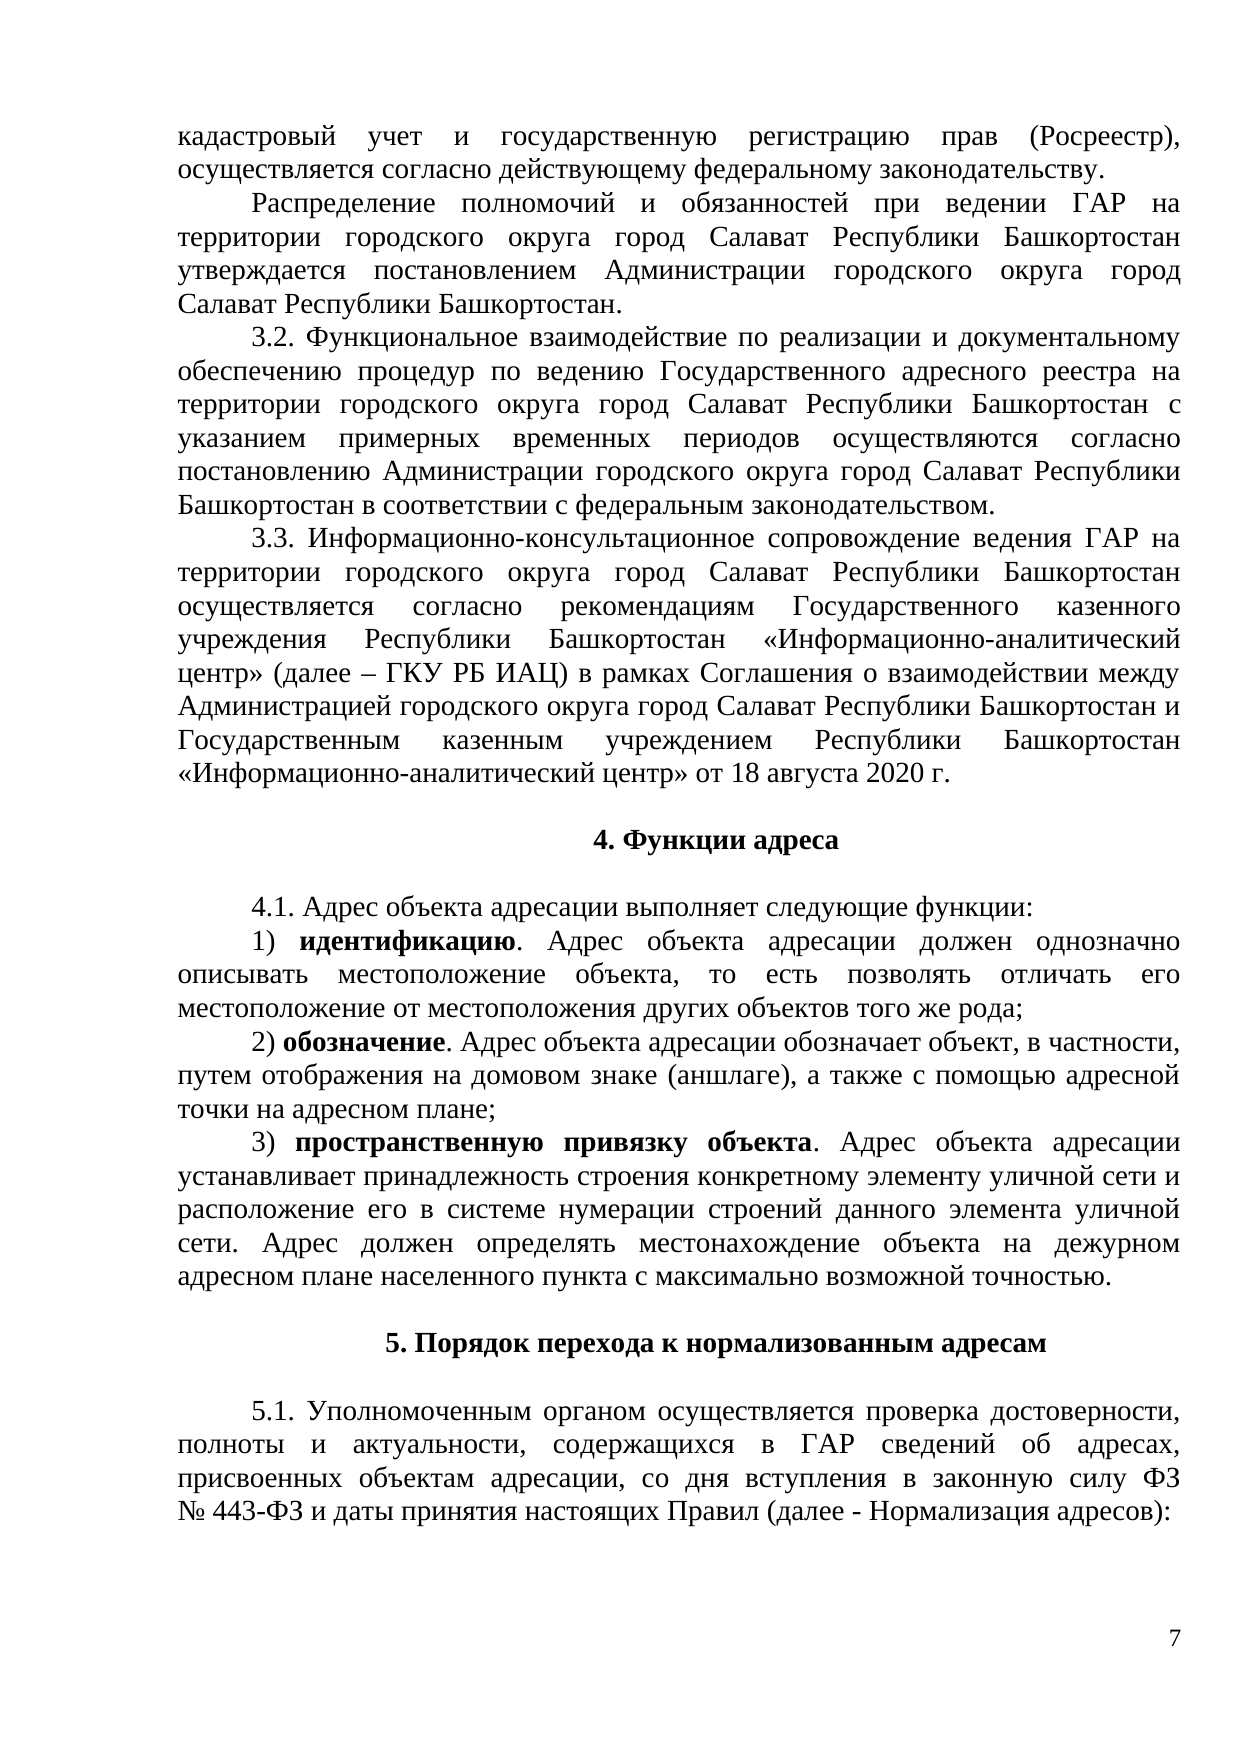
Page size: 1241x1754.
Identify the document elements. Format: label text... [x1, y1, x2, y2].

text 5. Порядок перехода к нормализованным адресам [177, 1326, 1181, 1359]
text 2) обозначение. Адрес объекта адресации обозначает объект, в частности, путем отображения на домовом знаке (аншлаге), а также с помощью адресной точки на адресном плане; [177, 1024, 1181, 1124]
text Распределение полномочий и обязанностей при ведении ГАР на территории городского округа город Салават Республики Башкортостан утверждается постановлением Администрации городского округа город Салават Республики Башкортостан. [177, 185, 1181, 319]
text 3.3. Информационно-консультационное сопровождение ведения ГАР на территории городского округа город Салават Республики Башкортостан осуществляется согласно рекомендациям Государственного казенного учреждения Республики Башкортостан «Информационно-аналитический центр» (далее – ГКУ РБ ИАЦ) в рамках Соглашения о взаимодействии между Администрацией городского округа город Салават Республики Башкортостан и Государственным казенным учреждением Республики Башкортостан «Информационно-аналитический центр» от 18 августа 2020 г. [177, 521, 1181, 789]
text 4.1. Адрес объекта адресации выполняет следующие функции: [177, 889, 1181, 923]
text 1) идентификацию. Адрес объекта адресации должен однозначно описывать местоположение объекта, то есть позволять отличать его местоположение от местоположения других объектов того же рода; [177, 923, 1181, 1024]
text 5.1. Уполномоченным органом осуществляется проверка достоверности, полноты и актуальности, содержащихся в ГАР сведений об адресах, присвоенных объектам адресации, со дня вступления в законную силу ФЗ № 443-ФЗ и даты принятия настоящих Правил (далее - Нормализация адресов): [177, 1393, 1181, 1527]
text 4. Функции адреса [177, 822, 1181, 856]
text 3) пространственную привязку объекта. Адрес объекта адресации устанавливает принадлежность строения конкретному элементу уличной сети и расположение его в системе нумерации строений данного элемента уличной сети. Адрес должен определять местонахождение объекта на дежурном адресном плане населенного пункта с максимально возможной точностью. [177, 1124, 1181, 1292]
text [177, 118, 1181, 185]
text 3.2. Функциональное взаимодействие по реализации и документальному обеспечению процедур по ведению Государственного адресного реестра на территории городского округа город Салават Республики Башкортостан с указанием примерных временных периодов осуществляются согласно постановлению Администрации городского округа город Салават Республики Башкортостан в соответствии с федеральным законодательством. [177, 319, 1181, 521]
